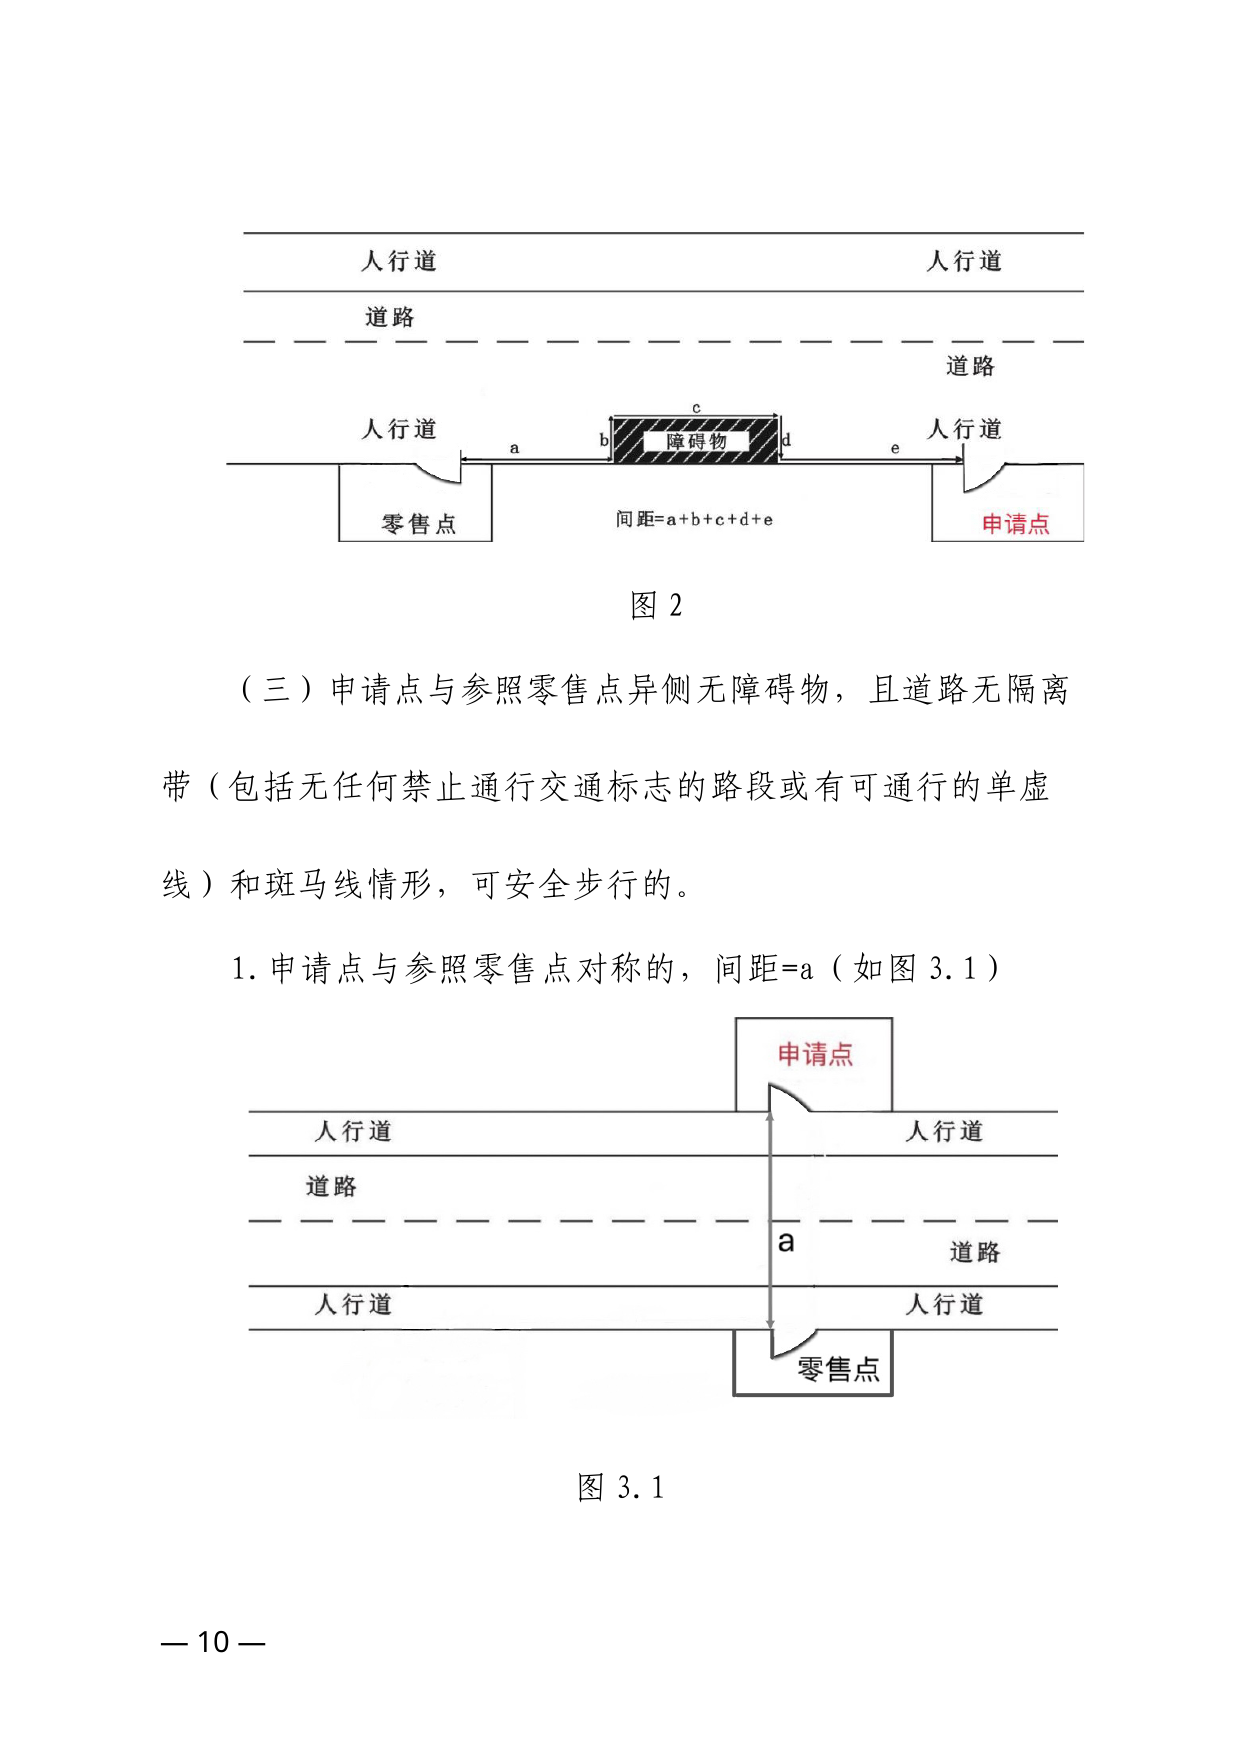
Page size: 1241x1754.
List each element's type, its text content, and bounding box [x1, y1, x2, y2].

text 1.申请点与参照零售点对称的，间距=a（如图3.1） [159, 933, 1081, 998]
text （三）申请点与参照零售点异侧无障碍物，且道路无隔离带（包括无任何禁止通行交通标志的路段或有可通行的单虚线）和斑马线情形，可安全步行的。 [159, 654, 1081, 914]
picture [248, 1017, 1058, 1419]
text 图3.1 [159, 1452, 1080, 1517]
picture [226, 232, 1085, 542]
text 图2 [159, 571, 1081, 636]
